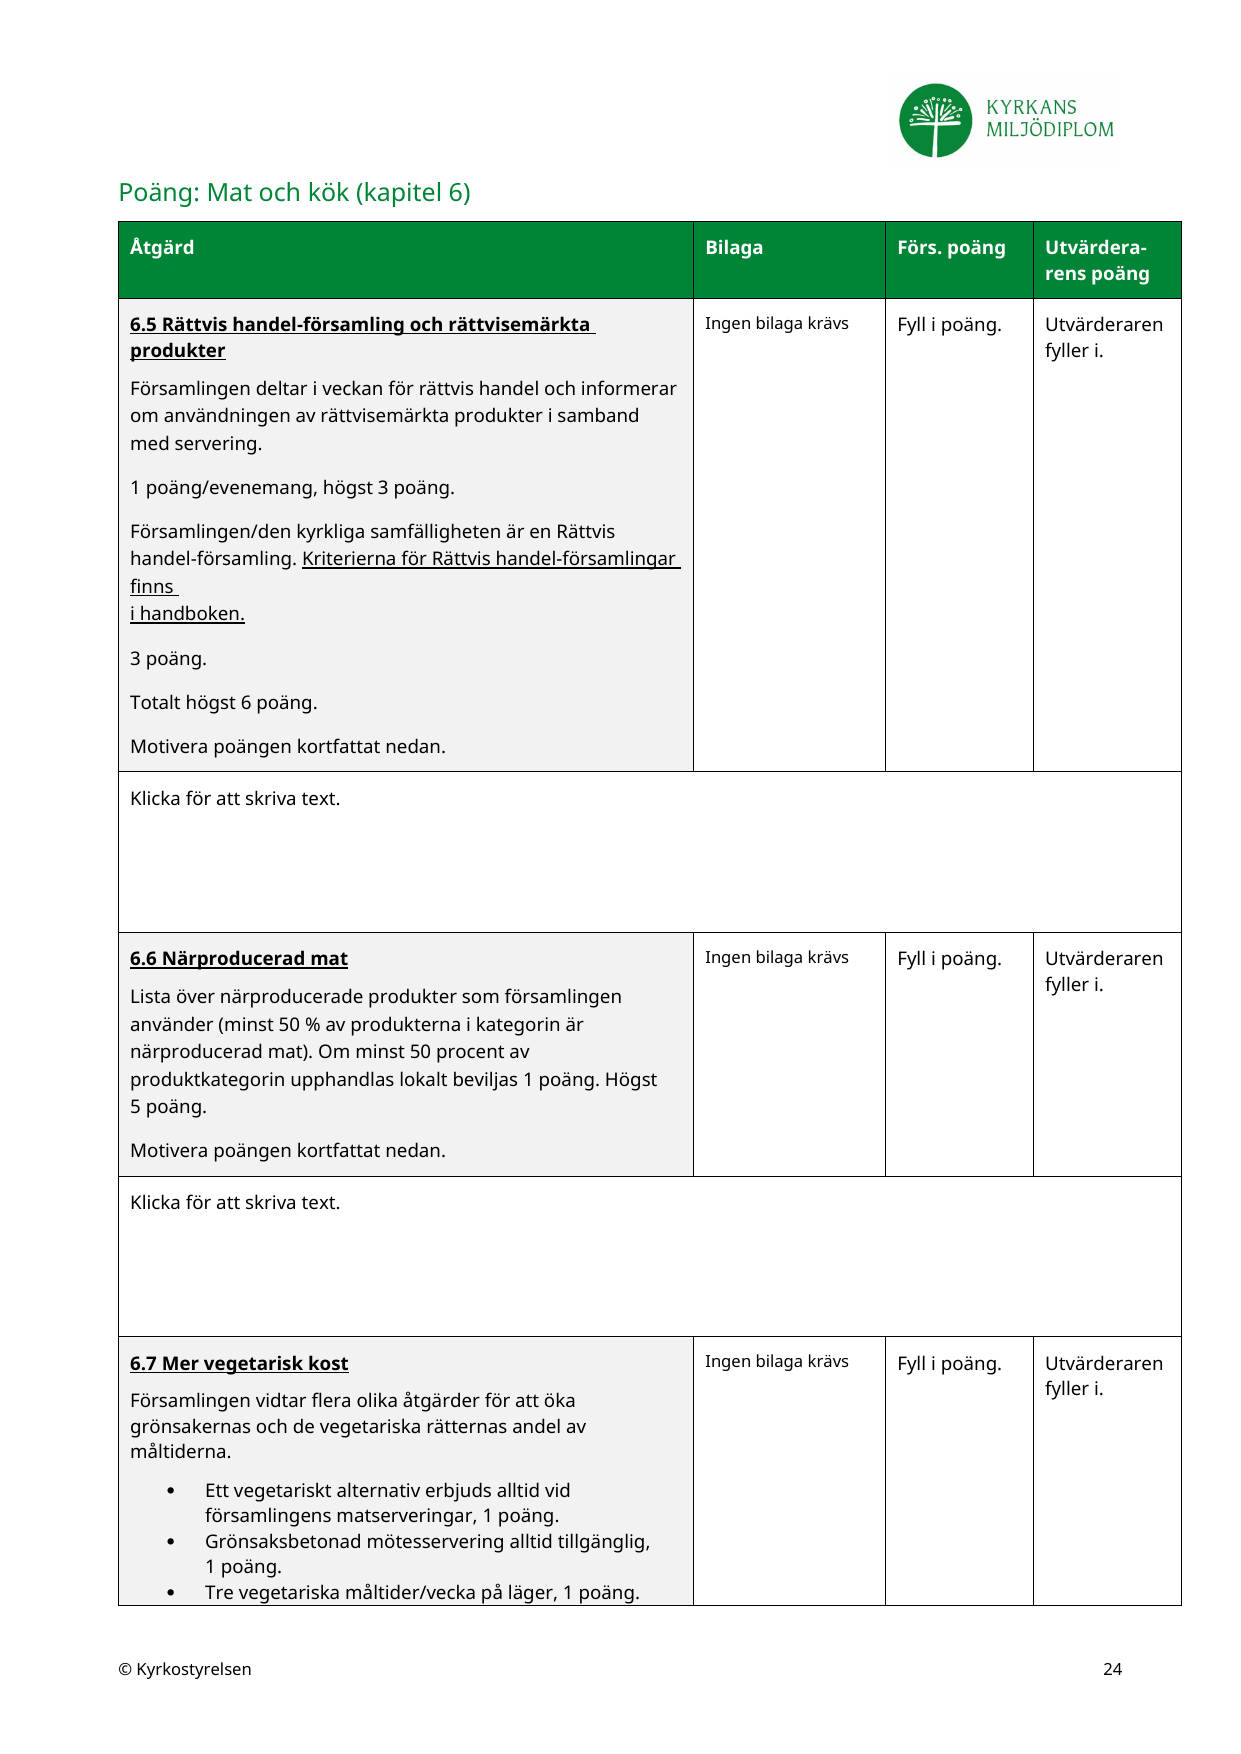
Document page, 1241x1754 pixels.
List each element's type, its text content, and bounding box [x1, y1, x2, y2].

picture [890, 73, 1123, 170]
table_header Förs. poäng [886, 222, 1033, 298]
table_header Bilaga [694, 222, 885, 298]
table_cell Ingen bilaga krävs [694, 299, 885, 771]
table_header Åtgärd [119, 222, 693, 298]
table_cell 6.6 Närproducerad mat Lista över närproducerade produkter som församlingen använder (minst 50 % av produkterna i kategorin är närproducerad mat). Om minst 50 procent av produktkategorin upphandlas lokalt beviljas 1 poäng. Högst 5 poäng. Motivera poängen kortfattat nedan. [119, 933, 693, 1176]
table_cell 6.5 Rättvis handel-församling och rättvisemärkta produkter Församlingen deltar i veckan för rättvis handel och informerar om användningen av rättvisemärkta produkter i samband med servering. 1 poäng/evenemang, högst 3 poäng. Församlingen/den kyrkliga samfälligheten är en Rättvis handel-församling. Kriterierna för Rättvis handel-församlingar finns i handboken. 3 poäng. Totalt högst 6 poäng. Motivera poängen kortfattat nedan. [119, 299, 693, 771]
table_cell Ingen bilaga krävs [694, 1337, 885, 1605]
subtitle Poäng: Mat och kök (kapitel 6) [118, 174, 1122, 208]
table_header Utvärderarens poäng [1034, 222, 1181, 298]
table_cell Ingen bilaga krävs [694, 933, 885, 1176]
